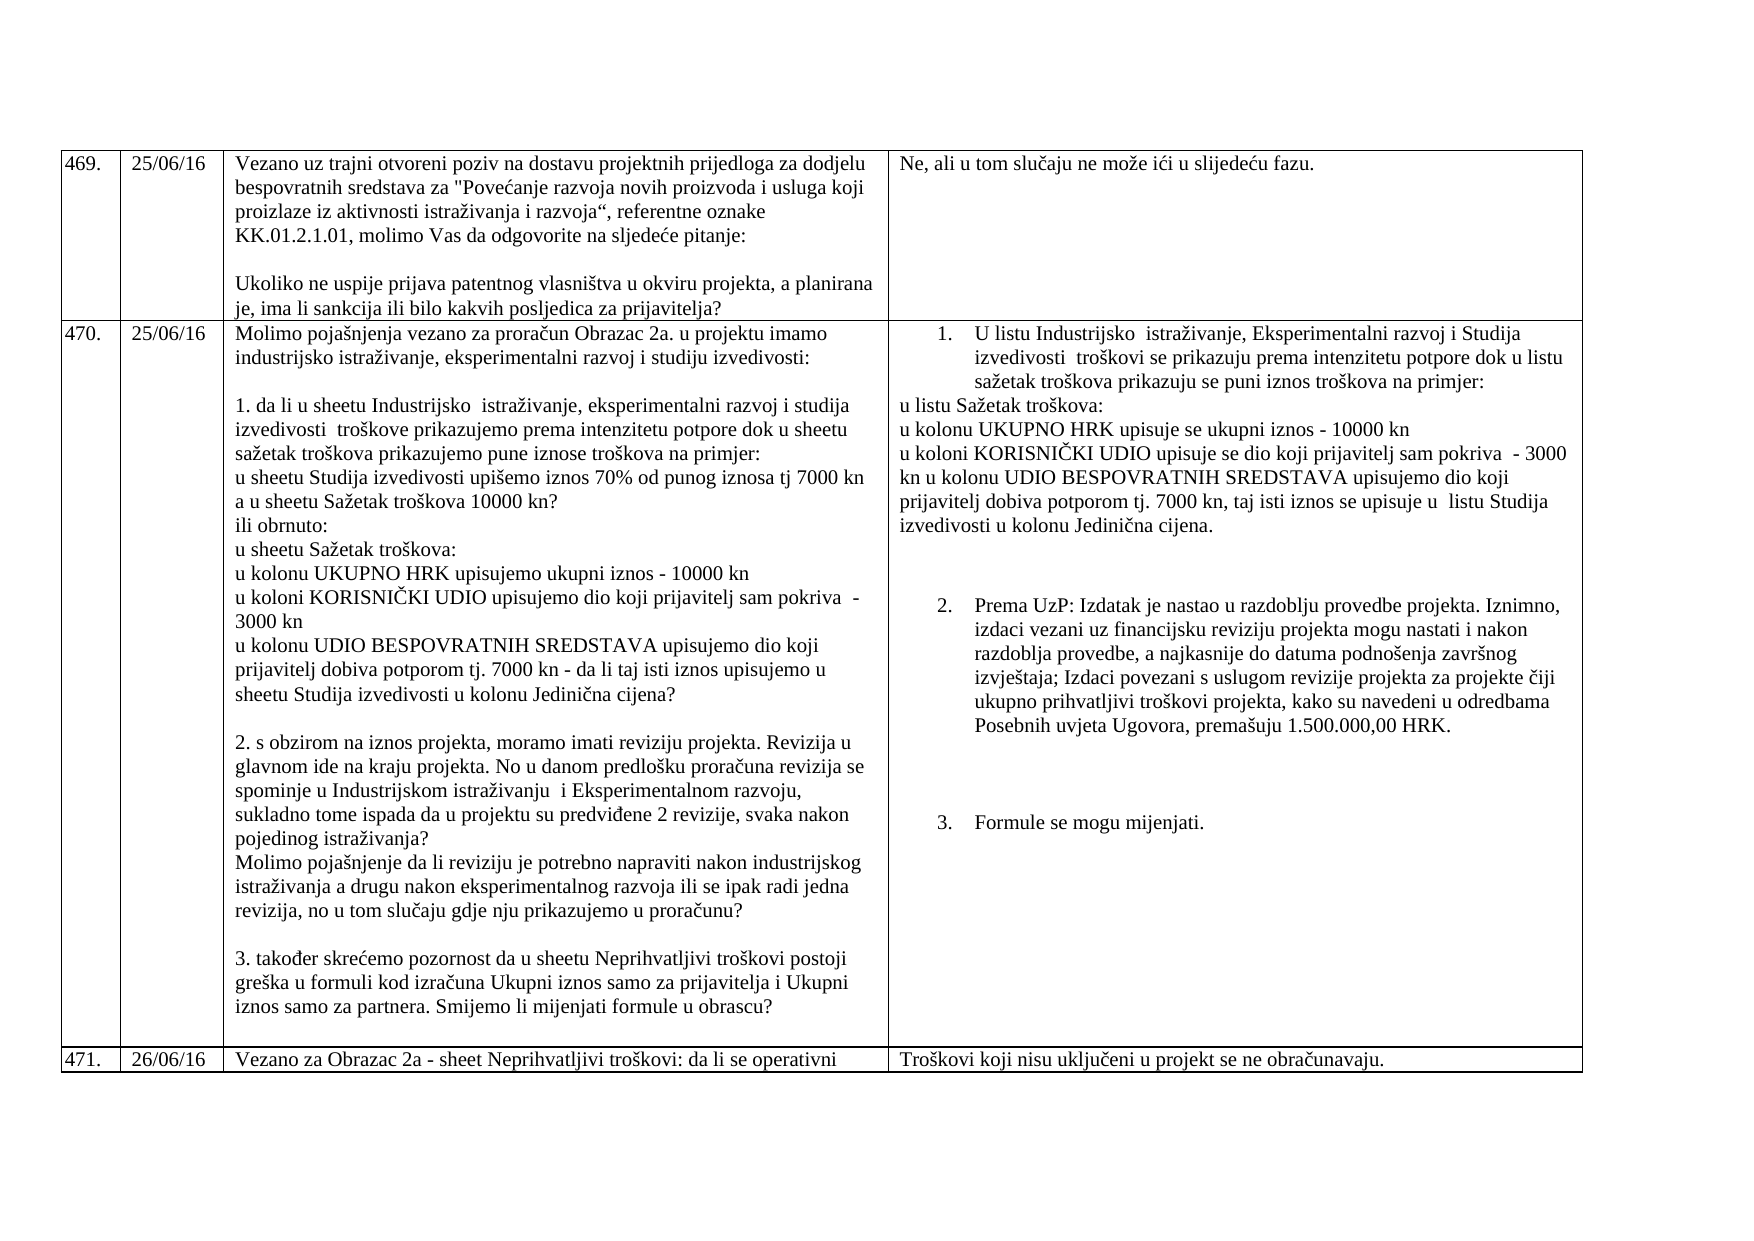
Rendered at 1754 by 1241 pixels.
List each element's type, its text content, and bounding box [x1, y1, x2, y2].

table_cell Ne, ali u tom slučaju ne može ići u slijedeću fazu. [889, 151, 1582, 319]
table_cell 25/06/16 [121, 321, 223, 1046]
table_cell Molimo pojašnjenja vezano za proračun Obrazac 2a. u projektu imamo industrijsko istraživanje, eksperimentalni razvoj i studiju izvedivosti: 1. da li u sheetu Industrijsko istraživanje, eksperimentalni razvoj i studija izvedivosti troškove prikazujemo prema intenzitetu potpore dok u sheetu sažetak troškova prikazujemo pune iznose troškova na primjer: u sheetu Studija izvedivosti upišemo iznos 70% od punog iznosa tj 7000 kn a u sheetu Sažetak troškova 10000 kn? ili obrnuto: u sheetu Sažetak troškova: u kolonu UKUPNO HRK upisujemo ukupni iznos - 10000 kn u koloni KORISNIČKI UDIO upisujemo dio koji prijavitelj sam pokriva - 3000 kn u kolonu UDIO BESPOVRATNIH SREDSTAVA upisujemo dio koji prijavitelj dobiva potporom tj. 7000 kn - da li taj isti iznos upisujemo u sheetu Studija izvedivosti u kolonu Jedinična cijena? 2. s obzirom na iznos projekta, moramo imati reviziju projekta. Revizija u glavnom ide na kraju projekta. No u danom predlošku proračuna revizija se spominje u Industrijskom istraživanju i Eksperimentalnom razvoju, sukladno tome ispada da u projektu su predviđene 2 revizije, svaka nakon pojedinog istraživanja? Molimo pojašnjenje da li reviziju je potrebno napraviti nakon industrijskog istraživanja a drugu nakon eksperimentalnog razvoja ili se ipak radi jedna revizija, no u tom slučaju gdje nju prikazujemo u proračunu? 3. također skrećemo pozornost da u sheetu Neprihvatljivi troškovi postoji greška u formuli kod izračuna Ukupni iznos samo za prijavitelja i Ukupni iznos samo za partnera. Smijemo li mijenjati formule u obrascu? [224, 321, 888, 1046]
table_cell U listu Industrijsko istraživanje, Eksperimentalni razvoj i Studija izvedivosti troškovi se prikazuju prema intenzitetu potpore dok u listu sažetak troškova prikazuju se puni iznos troškova na primjer: u listu Sažetak troškova: u kolonu UKUPNO HRK upisuje se ukupni iznos - 10000 kn u koloni KORISNIČKI UDIO upisuje se dio koji prijavitelj sam pokriva - 3000 kn u kolonu UDIO BESPOVRATNIH SREDSTAVA upisujemo dio koji prijavitelj dobiva potporom tj. 7000 kn, taj isti iznos se upisuje u listu Studija izvedivosti u kolonu Jedinična cijena. Prema UzP: Izdatak je nastao u razdoblju provedbe projekta. Iznimno, izdaci vezani uz financijsku reviziju projekta mogu nastati i nakon razdoblja provedbe, a najkasnije do datuma podnošenja završnog izvještaja; Izdaci povezani s uslugom revizije projekta za projekte čiji ukupno prihvatljivi troškovi projekta, kako su navedeni u odredbama Posebnih uvjeta Ugovora, premašuju 1.500.000,00 HRK. Formule se mogu mijenjati. [889, 321, 1582, 1046]
table_cell 26/06/16 [121, 1048, 223, 1071]
table_cell 25/06/16 [121, 151, 223, 319]
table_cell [224, 1048, 888, 1071]
table_cell [62, 1048, 120, 1071]
table_cell [62, 151, 120, 319]
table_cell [889, 1048, 1582, 1071]
table_cell Vezano uz trajni otvoreni poziv na dostavu projektnih prijedloga za dodjelu bespovratnih sredstava za "Povećanje razvoja novih proizvoda i usluga koji proizlaze iz aktivnosti istraživanja i razvoja“, referentne oznake KK.01.2.1.01, molimo Vas da odgovorite na sljedeće pitanje: Ukoliko ne uspije prijava patentnog vlasništva u okviru projekta, a planirana je, ima li sankcija ili bilo kakvih posljedica za prijavitelja? [224, 151, 888, 319]
table_cell [62, 321, 120, 1046]
